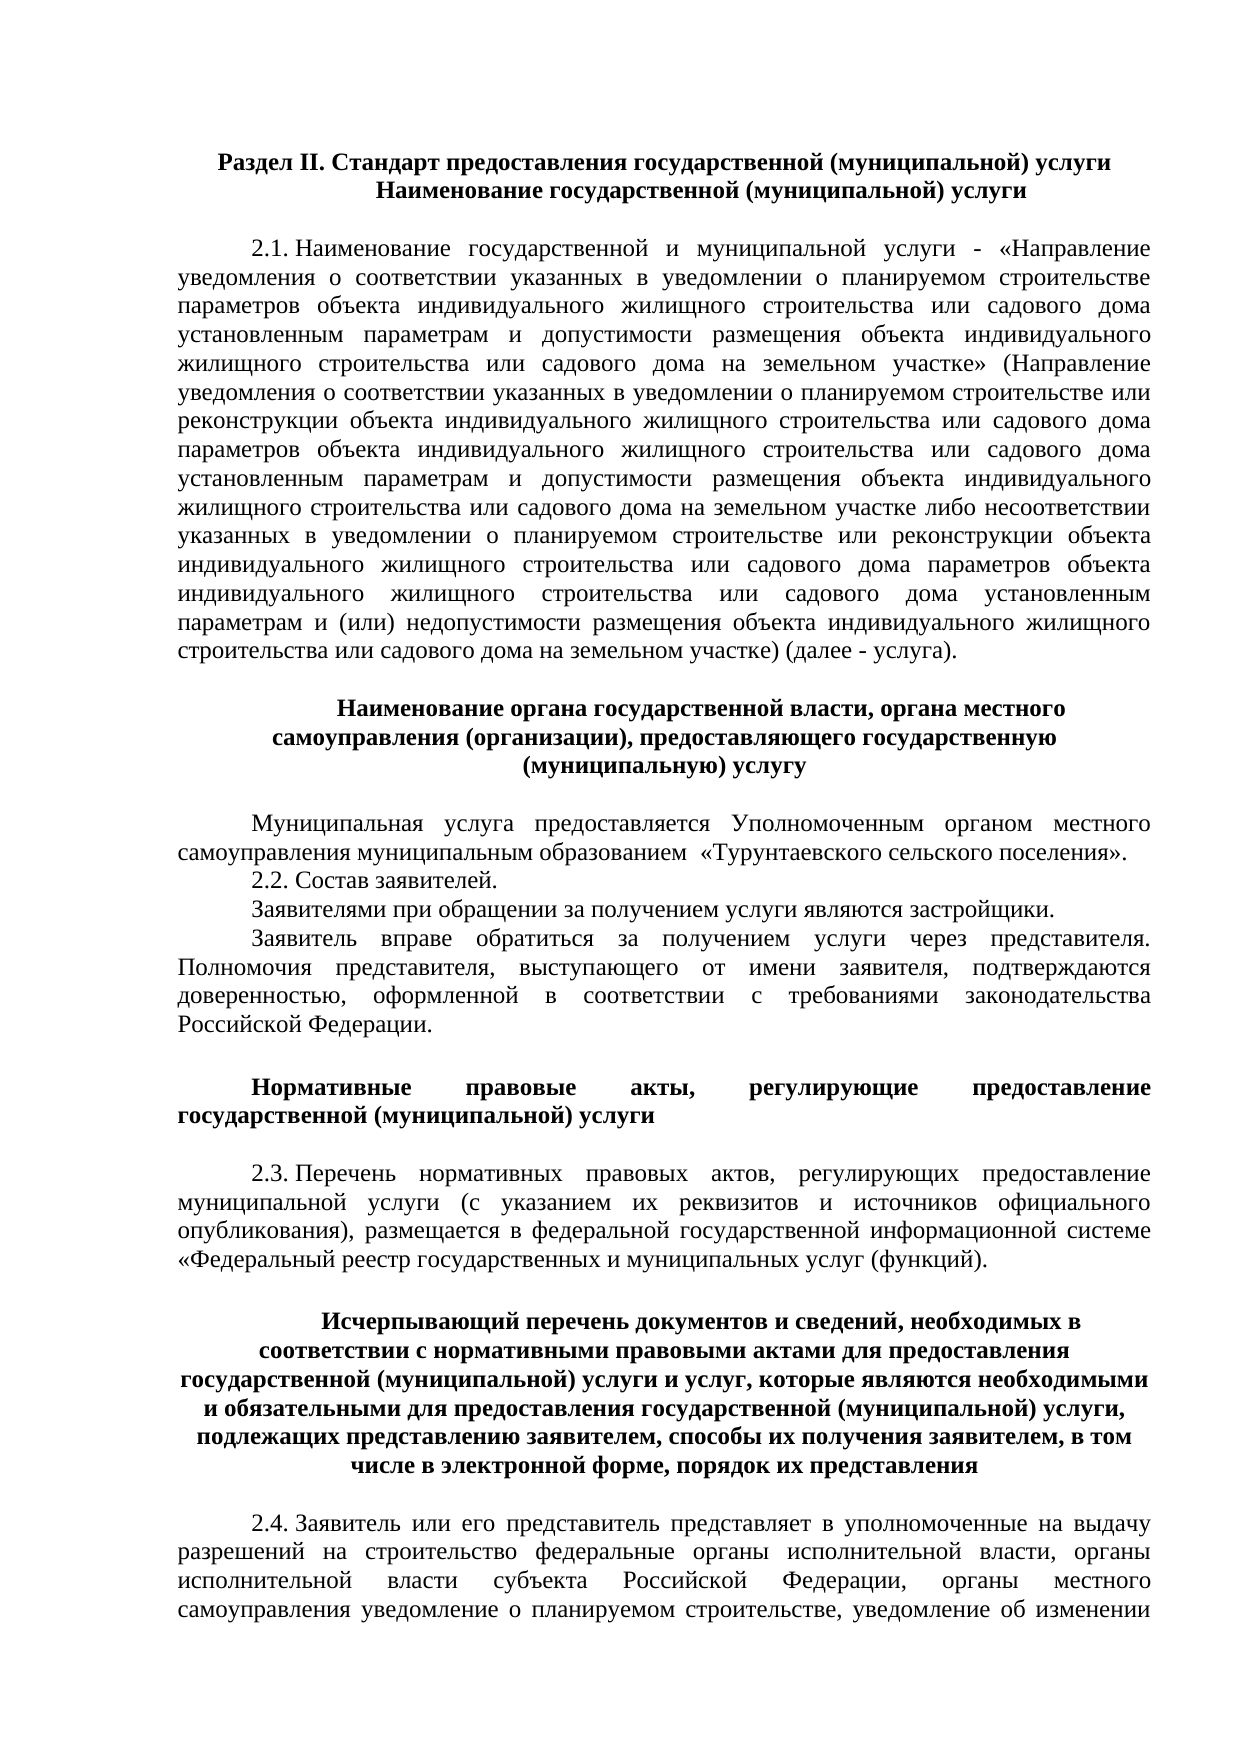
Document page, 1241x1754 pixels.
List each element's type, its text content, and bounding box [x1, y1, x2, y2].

text Раздел II. Стандарт предоставления государственной (муниципальной) услуги [177, 147, 1152, 176]
text Исчерпывающий перечень документов и сведений, необходимых в соответствии с нормативными правовыми актами для предоставления государственной (муниципальной) услуги и услуг, которые являются необходимыми и обязательными для предоставления государственной (муниципальной) услуги, подлежащих представлению заявителем, способы их получения заявителем, в том числе в электронной форме, порядок их представления [177, 1306, 1152, 1479]
text 2.3. Перечень нормативных правовых актов, регулирующих предоставление муниципальной услуги (с указанием их реквизитов и источников официального опубликования), размещается в федеральной государственной информационной системе «Федеральный реестр государственных и муниципальных услуг (функций). [177, 1158, 1152, 1273]
text Нормативные правовые акты, регулирующие предоставление государственной (муниципальной) услуги [177, 1072, 1152, 1129]
text Заявитель вправе обратиться за получением услуги через представителя. Полномочия представителя, выступающего от имени заявителя, подтверждаются доверенностью, оформленной в соответствии с требованиями законодательства Российской Федерации. [177, 923, 1152, 1038]
text Заявителями при обращении за получением услуги являются застройщики. [177, 894, 1152, 923]
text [177, 1508, 1152, 1623]
text Наименование государственной (муниципальной) услуги [177, 176, 1152, 204]
text Муниципальная услуга предоставляется Уполномоченным органом местного самоуправления муниципальным образованием «Турунтаевского сельского поселения». [177, 808, 1152, 866]
text 2.2. Состав заявителей. [177, 866, 1152, 894]
text 2.1. Наименование государственной и муниципальной услуги - «Направление уведомления о соответствии указанных в уведомлении о планируемом строительстве параметров объекта индивидуального жилищного строительства или садового дома установленным параметрам и допустимости размещения объекта индивидуального жилищного строительства или садового дома на земельном участке» (Направление уведомления о соответствии указанных в уведомлении о планируемом строительстве или реконструкции объекта индивидуального жилищного строительства или садового дома параметров объекта индивидуального жилищного строительства или садового дома установленным параметрам и допустимости размещения объекта индивидуального жилищного строительства или садового дома на земельном участке либо несоответствии указанных в уведомлении о планируемом строительстве или реконструкции объекта индивидуального жилищного строительства или садового дома параметров объекта индивидуального жилищного строительства или садового дома установленным параметрам и (или) недопустимости размещения объекта индивидуального жилищного строительства или садового дома на земельном участке) (далее - услуга). [177, 233, 1152, 664]
text Наименование органа государственной власти, органа местного самоуправления (организации), предоставляющего государственную (муниципальную) услугу [177, 693, 1152, 779]
